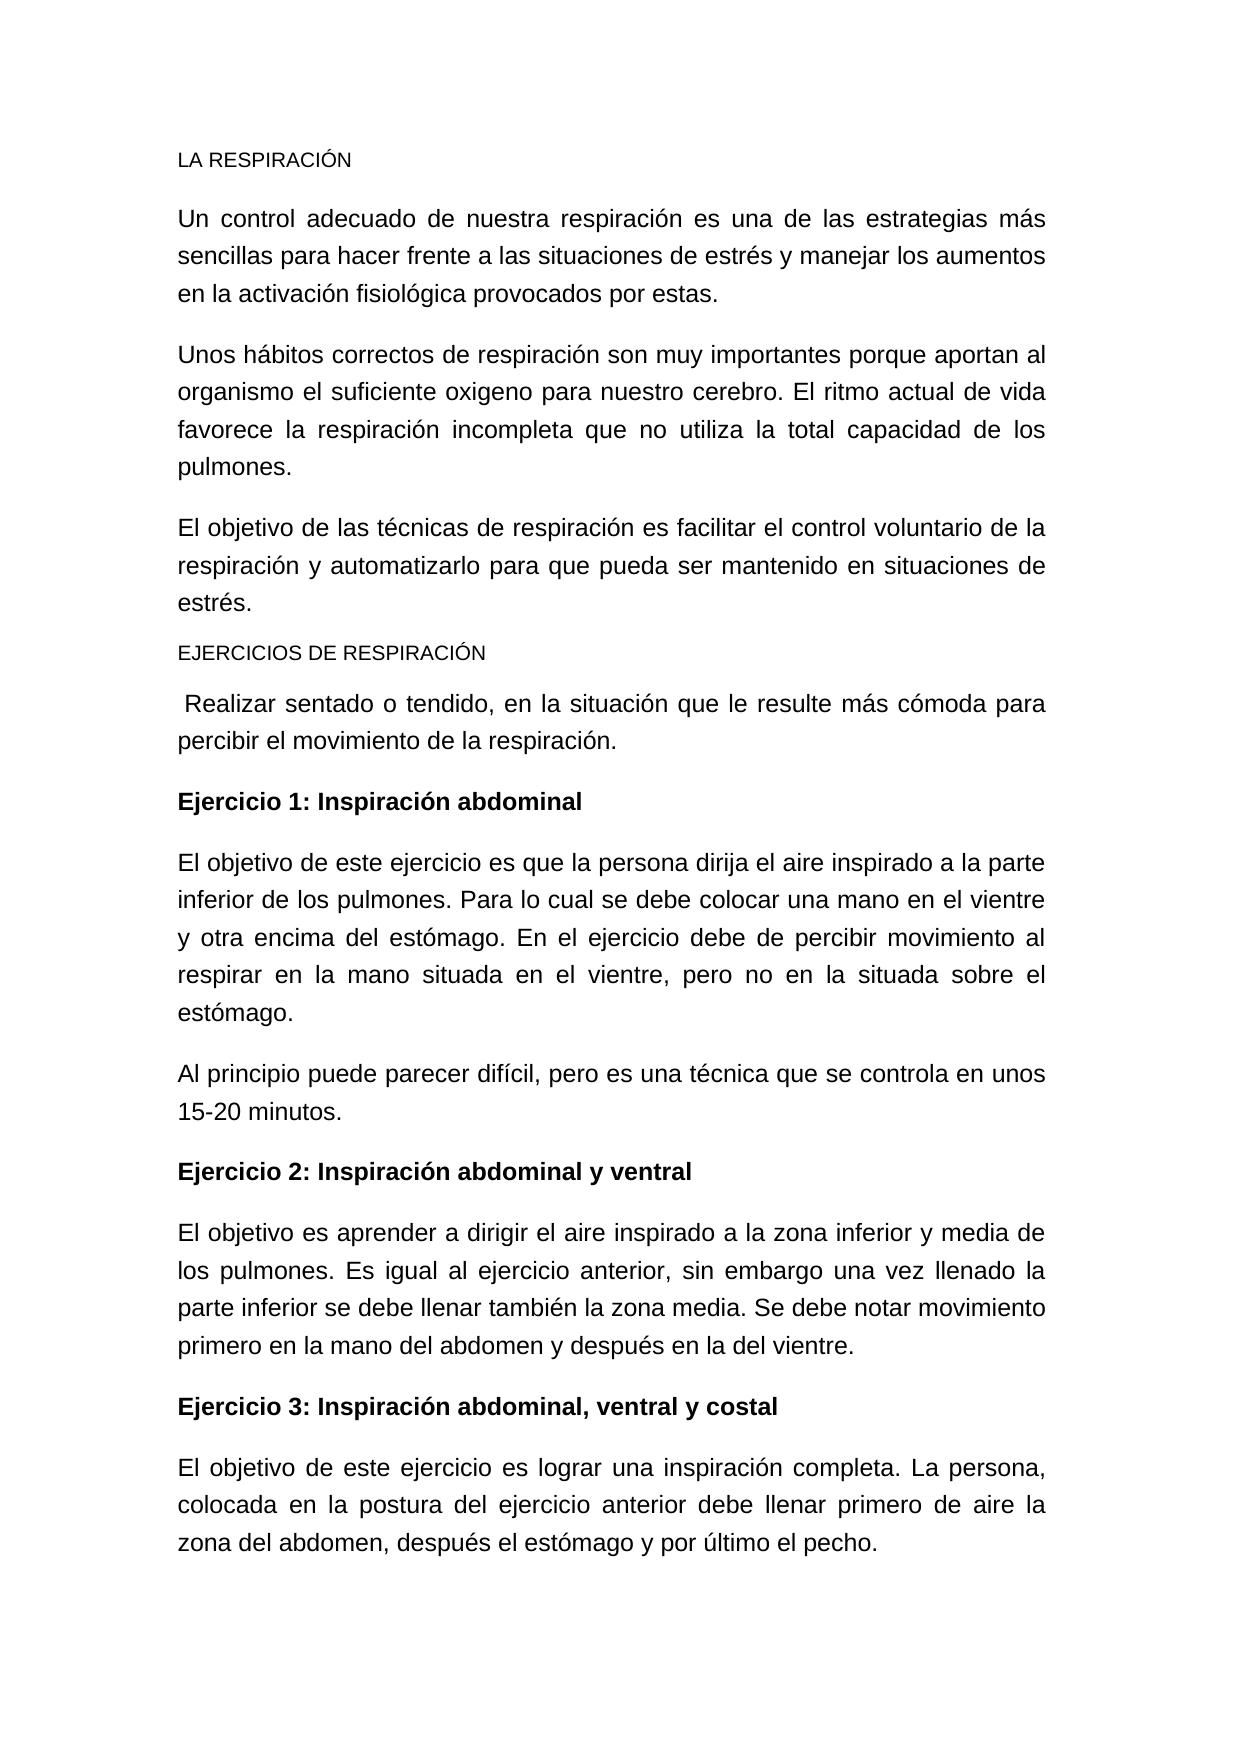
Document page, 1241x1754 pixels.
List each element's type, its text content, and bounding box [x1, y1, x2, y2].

text El objetivo de las técnicas de respiración es facilitar el control voluntario de la respiración y automatizarlo para que pueda ser mantenido en situaciones de estrés. [177, 504, 1047, 617]
text Realizar sentado o tendido, en la situación que le resulte más cómoda para percibir el movimiento de la respiración. [177, 680, 1047, 755]
text EJERCICIOS DE RESPIRACIÓN [177, 640, 1063, 664]
text Un control adecuado de nuestra respiración es una de las estrategias más sencillas para hacer frente a las situaciones de estrés y manejar los aumentos en la activación fisiológica provocados por estas. [177, 195, 1047, 307]
text Ejercicio 3: Inspiración abdominal, ventral y costal [177, 1383, 1047, 1421]
text El objetivo de este ejercicio es lograr una inspiración completa. La persona, colocada en la postura del ejercicio anterior debe llenar primero de aire la zona del abdomen, después el estómago y por último el pecho. [177, 1444, 1047, 1556]
text Ejercicio 2: Inspiración abdominal y ventral [177, 1149, 1047, 1186]
text Unos hábitos correctos de respiración son muy importantes porque aportan al organismo el suficiente oxigeno para nuestro cerebro. El ritmo actual de vida favorece la respiración incompleta que no utiliza la total capacidad de los pulmones. [177, 331, 1047, 481]
text El objetivo de este ejercicio es que la persona dirija el aire inspirado a la parte inferior de los pulmones. Para lo cual se debe colocar una mano en el vientre y otra encima del estómago. En el ejercicio debe de percibir movimiento al respirar en la mano situada en el vientre, pero no en la situada sobre el estómago. [177, 839, 1047, 1027]
text Al principio puede parecer difícil, pero es una técnica que se controla en unos 15-20 minutos. [177, 1050, 1047, 1125]
text Ejercicio 1: Inspiración abdominal [177, 778, 1047, 816]
text LA RESPIRACIÓN [177, 148, 1047, 172]
text El objetivo es aprender a dirigir el aire inspirado a la zona inferior y media de los pulmones. Es igual al ejercicio anterior, sin embargo una vez llenado la parte inferior se debe llenar también la zona media. Se debe notar movimiento primero en la mano del abdomen y después en la del vientre. [177, 1209, 1047, 1359]
